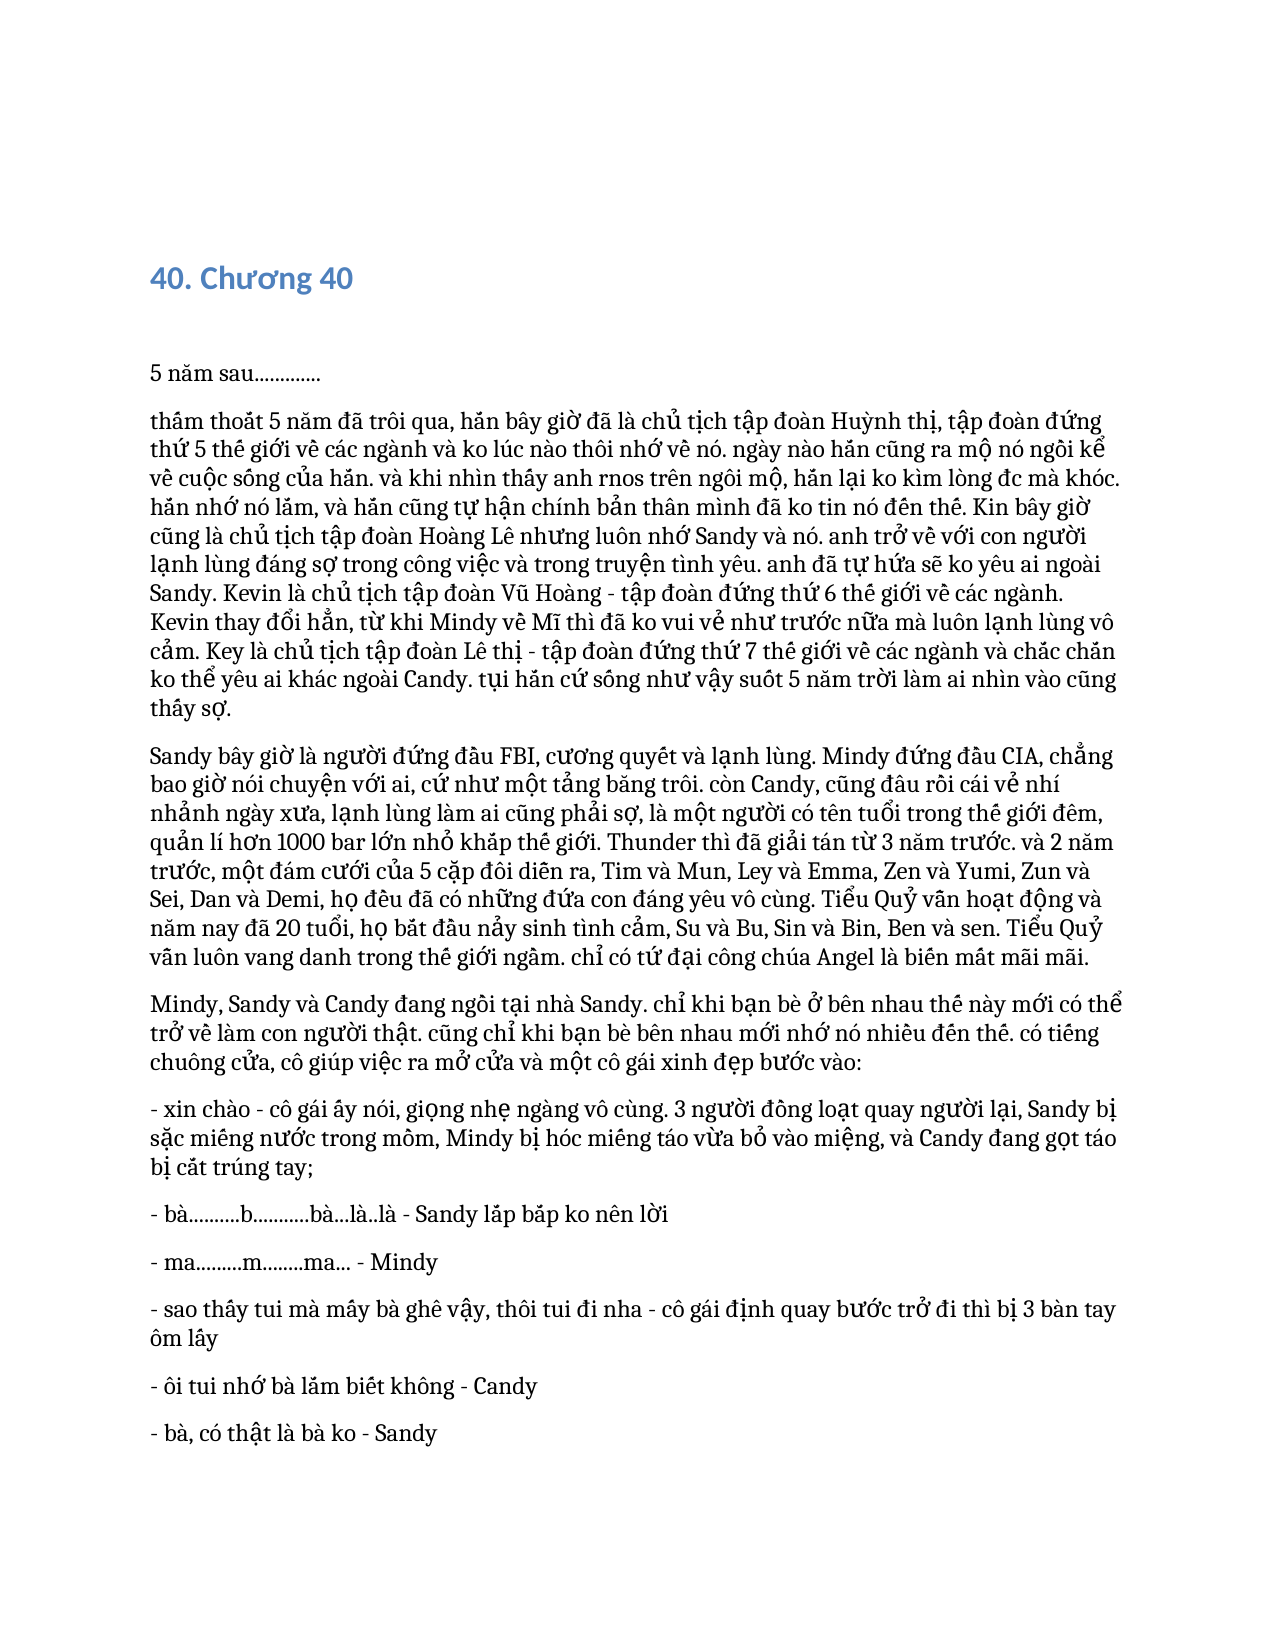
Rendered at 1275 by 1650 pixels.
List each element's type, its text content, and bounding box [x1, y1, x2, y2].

text - ma.........m........ma... - Mindy [150, 1248, 1125, 1277]
subtitle 40. Chương 40 [150, 257, 1125, 298]
text - xin chào - cô gái ấy nói, giọng nhẹ ngàng vô cùng. 3 người đồng loạt quay người lại, Sandy bị sặc miếng nước trong mồm, Mindy bị hóc miếng táo vừa bỏ vào miệng, và Candy đang gọt táo bị cắt trúng tay; [150, 1095, 1125, 1182]
text thấm thoắt 5 năm đã trôi qua, hắn bây giờ đã là chủ tịch tập đoàn Huỳnh thị, tập đoàn đứng thứ 5 thế giới về các ngành và ko lúc nào thôi nhớ về nó. ngày nào hắn cũng ra mộ nó ngồi kể về cuộc sống của hắn. và khi nhìn thấy anh rnos trên ngôi mộ, hắn lại ko kìm lòng đc mà khóc. hắn nhớ nó lắm, và hắn cũng tự hận chính bản thân mình đã ko tin nó đến thế. Kin bây giờ cũng là chủ tịch tập đoàn Hoàng Lê nhưng luôn nhớ Sandy và nó. anh trở về với con người lạnh lùng đáng sợ trong công việc và trong truyện tình yêu. anh đã tự hứa sẽ ko yêu ai ngoài Sandy. Kevin là chủ tịch tập đoàn Vũ Hoàng - tập đoàn đứng thứ 6 thế giới về các ngành. Kevin thay đổi hẳn, từ khi Mindy về Mĩ thì đã ko vui vẻ như trước nữa mà luôn lạnh lùng vô cảm. Key là chủ tịch tập đoàn Lê thị - tập đoàn đứng thứ 7 thế giới về các ngành và chắc chắn ko thể yêu ai khác ngoài Candy. tụi hắn cứ sống như vậy suốt 5 năm trời làm ai nhìn vào cũng thấy sợ. [150, 407, 1125, 723]
text - ôi tui nhớ bà lắm biết không - Candy [150, 1372, 1125, 1400]
text - sao thấy tui mà mấy bà ghê vậy, thôi tui đi nha - cô gái định quay bước trở đi thì bị 3 bàn tay ôm lấy [150, 1295, 1125, 1353]
text - bà..........b...........bà...là..là - Sandy lắp bắp ko nên lời [150, 1200, 1125, 1229]
text Sandy bây giờ là người đứng đầu FBI, cương quyết và lạnh lùng. Mindy đứng đầu CIA, chẳng bao giờ nói chuyện với ai, cứ như một tảng băng trôi. còn Candy, cũng đâu rồi cái vẻ nhí nhảnh ngày xưa, lạnh lùng làm ai cũng phải sợ, là một người có tên tuổi trong thế giới đêm, quản lí hơn 1000 bar lớn nhỏ khắp thế giới. Thunder thì đã giải tán từ 3 năm trước. và 2 năm trước, một đám cưới của 5 cặp đôi diễn ra, Tim và Mun, Ley và Emma, Zen và Yumi, Zun và Sei, Dan và Demi, họ đều đã có những đứa con đáng yêu vô cùng. Tiểu Quỷ vẫn hoạt động và năm nay đã 20 tuổi, họ bắt đầu nảy sinh tình cảm, Su và Bu, Sin và Bin, Ben và sen. Tiểu Quỷ vẫn luôn vang danh trong thế giới ngầm. chỉ có tứ đại công chúa Angel là biến mất mãi mãi. [150, 742, 1125, 972]
text - bà, có thật là bà ko - Sandy [150, 1419, 1125, 1448]
text 5 năm sau............. [150, 302, 1125, 388]
text Mindy, Sandy và Candy đang ngồi tại nhà Sandy. chỉ khi bạn bè ở bên nhau thế này mới có thể trở về làm con người thật. cũng chỉ khi bạn bè bên nhau mới nhớ nó nhiều đến thế. có tiếng chuông cửa, cô giúp việc ra mở cửa và một cô gái xinh đẹp bước vào: [150, 990, 1125, 1077]
